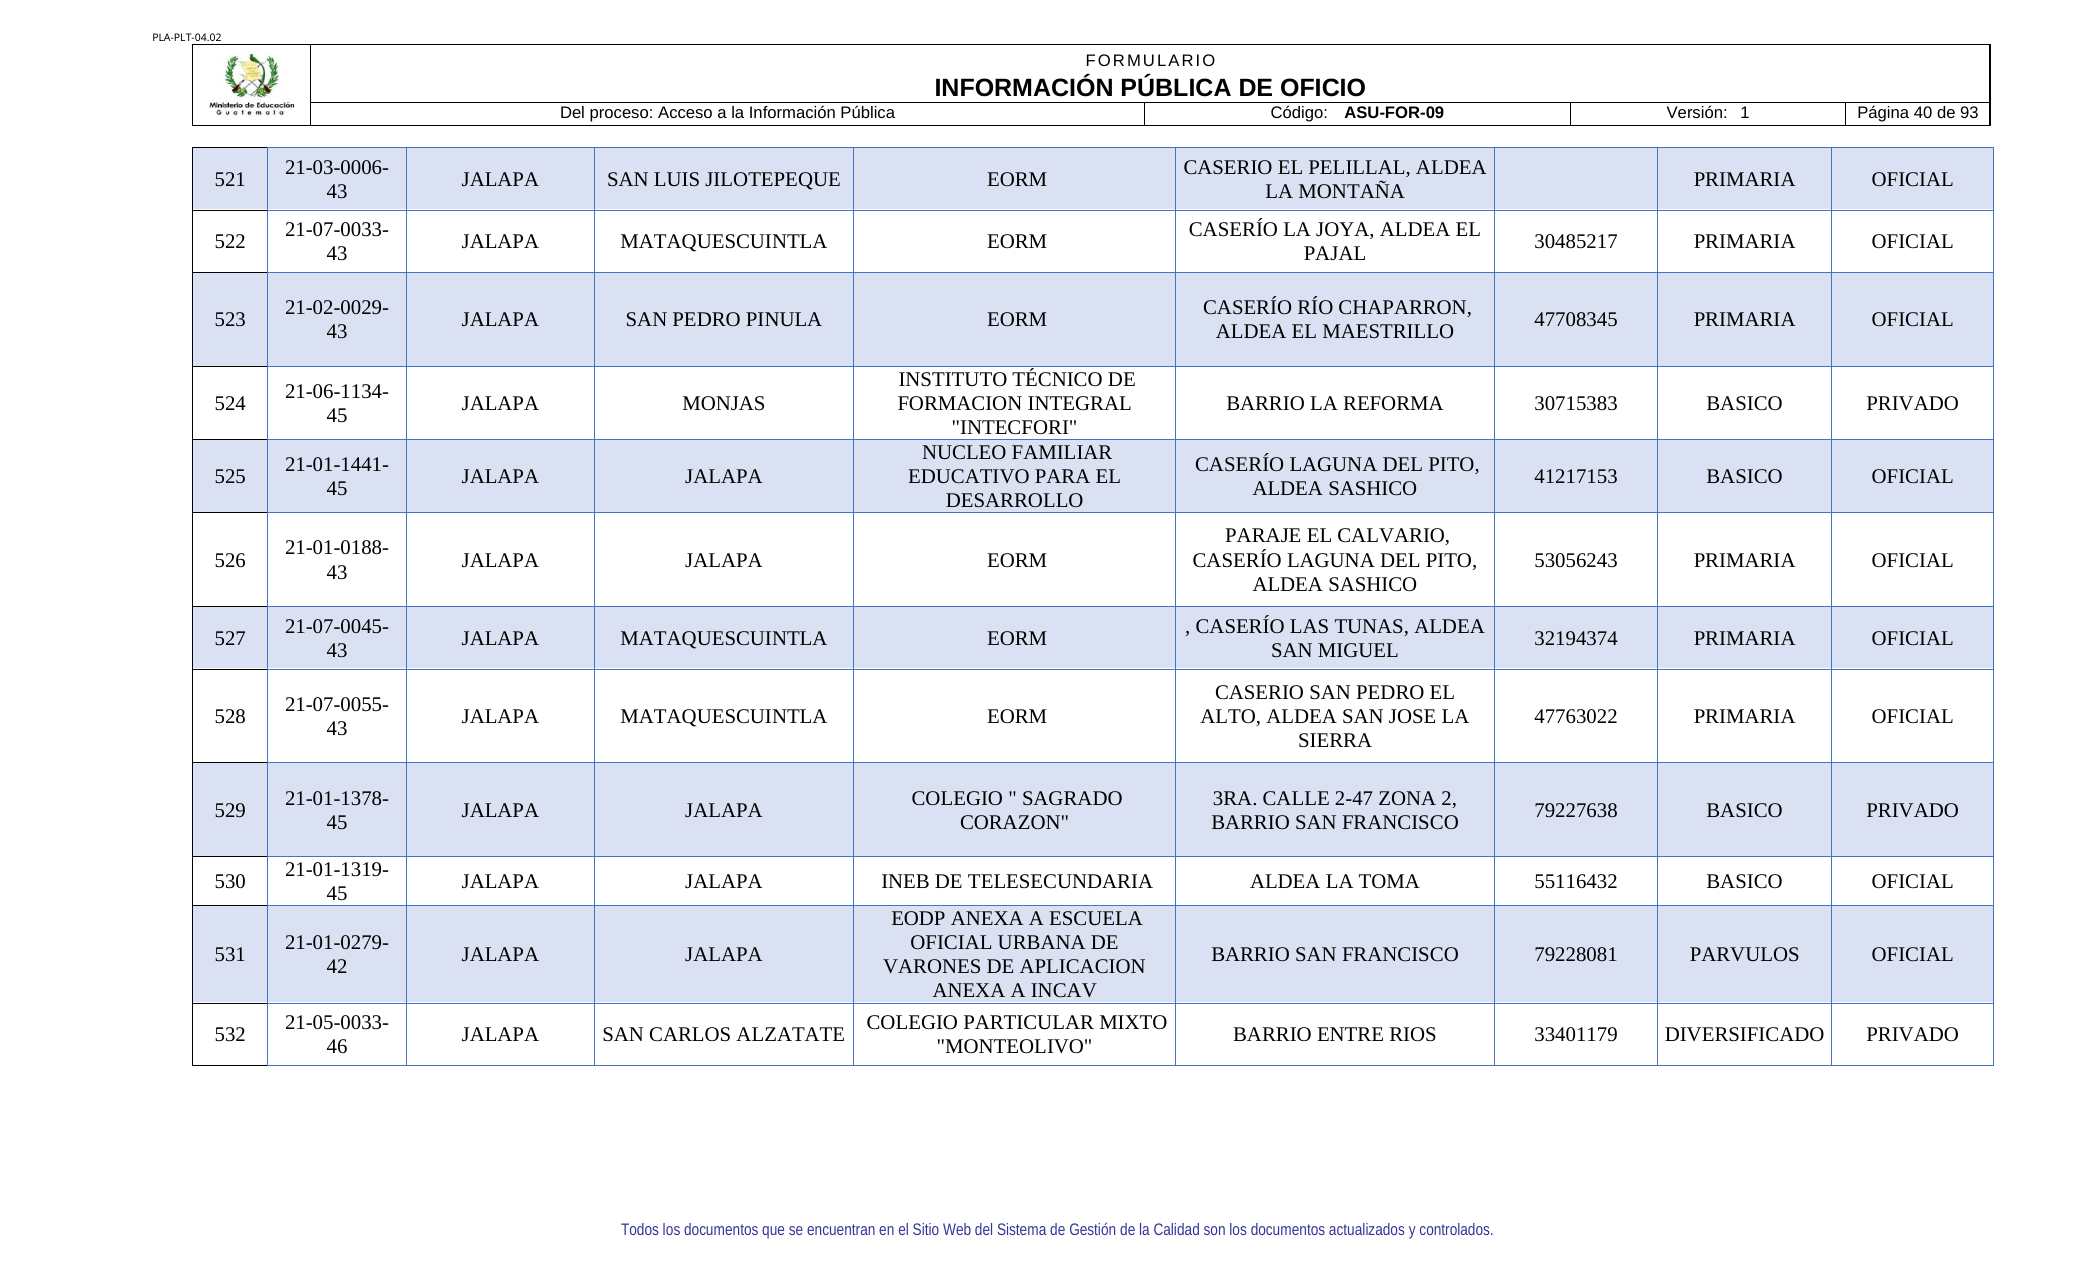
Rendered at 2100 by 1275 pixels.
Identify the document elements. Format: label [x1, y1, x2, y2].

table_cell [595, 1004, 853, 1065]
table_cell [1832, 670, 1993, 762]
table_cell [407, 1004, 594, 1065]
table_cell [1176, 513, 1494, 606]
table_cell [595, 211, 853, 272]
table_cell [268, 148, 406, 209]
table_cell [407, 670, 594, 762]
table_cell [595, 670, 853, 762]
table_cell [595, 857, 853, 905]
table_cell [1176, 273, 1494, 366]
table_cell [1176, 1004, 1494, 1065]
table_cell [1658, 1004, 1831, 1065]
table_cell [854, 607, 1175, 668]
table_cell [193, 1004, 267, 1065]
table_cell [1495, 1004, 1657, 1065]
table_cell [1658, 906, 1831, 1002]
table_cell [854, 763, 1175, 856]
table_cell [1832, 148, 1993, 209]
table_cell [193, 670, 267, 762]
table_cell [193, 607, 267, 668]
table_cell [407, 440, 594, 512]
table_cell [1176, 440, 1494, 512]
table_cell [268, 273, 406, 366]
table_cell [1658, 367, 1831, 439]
picture [208, 51, 295, 117]
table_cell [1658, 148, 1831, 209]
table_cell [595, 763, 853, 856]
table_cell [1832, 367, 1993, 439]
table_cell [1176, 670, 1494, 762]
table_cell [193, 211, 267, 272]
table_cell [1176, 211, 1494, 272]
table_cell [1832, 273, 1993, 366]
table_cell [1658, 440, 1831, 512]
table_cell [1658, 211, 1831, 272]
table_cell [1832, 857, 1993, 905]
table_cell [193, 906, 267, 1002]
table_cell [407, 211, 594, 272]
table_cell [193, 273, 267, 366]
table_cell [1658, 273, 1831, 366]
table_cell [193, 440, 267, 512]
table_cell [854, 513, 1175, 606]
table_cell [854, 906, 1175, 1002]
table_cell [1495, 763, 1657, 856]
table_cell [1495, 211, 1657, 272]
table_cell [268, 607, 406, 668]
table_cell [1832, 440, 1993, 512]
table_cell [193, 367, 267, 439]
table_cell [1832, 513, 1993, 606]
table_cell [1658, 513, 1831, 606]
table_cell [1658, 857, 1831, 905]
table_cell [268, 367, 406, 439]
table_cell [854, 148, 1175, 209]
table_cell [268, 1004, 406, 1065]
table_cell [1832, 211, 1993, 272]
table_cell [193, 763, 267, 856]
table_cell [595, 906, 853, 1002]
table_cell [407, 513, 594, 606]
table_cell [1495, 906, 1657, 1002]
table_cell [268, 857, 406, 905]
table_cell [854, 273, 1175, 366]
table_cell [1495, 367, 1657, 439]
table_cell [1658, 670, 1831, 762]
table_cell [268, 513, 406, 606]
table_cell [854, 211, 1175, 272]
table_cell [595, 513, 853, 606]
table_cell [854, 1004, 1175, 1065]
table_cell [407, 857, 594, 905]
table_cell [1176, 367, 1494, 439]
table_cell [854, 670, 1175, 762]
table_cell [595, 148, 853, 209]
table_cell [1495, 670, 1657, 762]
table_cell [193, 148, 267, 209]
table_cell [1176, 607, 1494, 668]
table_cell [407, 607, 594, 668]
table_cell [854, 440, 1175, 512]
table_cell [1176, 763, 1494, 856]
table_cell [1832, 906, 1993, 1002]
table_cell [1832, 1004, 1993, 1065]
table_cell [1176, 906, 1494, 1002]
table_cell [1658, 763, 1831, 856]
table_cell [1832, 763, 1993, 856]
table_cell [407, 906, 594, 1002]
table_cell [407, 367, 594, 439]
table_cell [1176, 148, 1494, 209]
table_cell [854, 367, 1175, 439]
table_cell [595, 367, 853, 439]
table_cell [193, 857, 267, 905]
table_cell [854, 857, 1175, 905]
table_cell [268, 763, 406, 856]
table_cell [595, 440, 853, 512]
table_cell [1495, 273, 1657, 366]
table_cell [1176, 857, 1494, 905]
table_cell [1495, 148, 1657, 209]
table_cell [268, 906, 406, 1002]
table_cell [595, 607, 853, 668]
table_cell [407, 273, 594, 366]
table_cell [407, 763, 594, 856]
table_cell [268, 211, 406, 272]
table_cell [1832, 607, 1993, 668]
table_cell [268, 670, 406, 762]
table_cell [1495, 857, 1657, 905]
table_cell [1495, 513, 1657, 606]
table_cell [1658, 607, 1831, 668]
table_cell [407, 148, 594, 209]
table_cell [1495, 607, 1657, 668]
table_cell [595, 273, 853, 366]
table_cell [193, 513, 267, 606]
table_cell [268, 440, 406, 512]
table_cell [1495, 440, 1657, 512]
